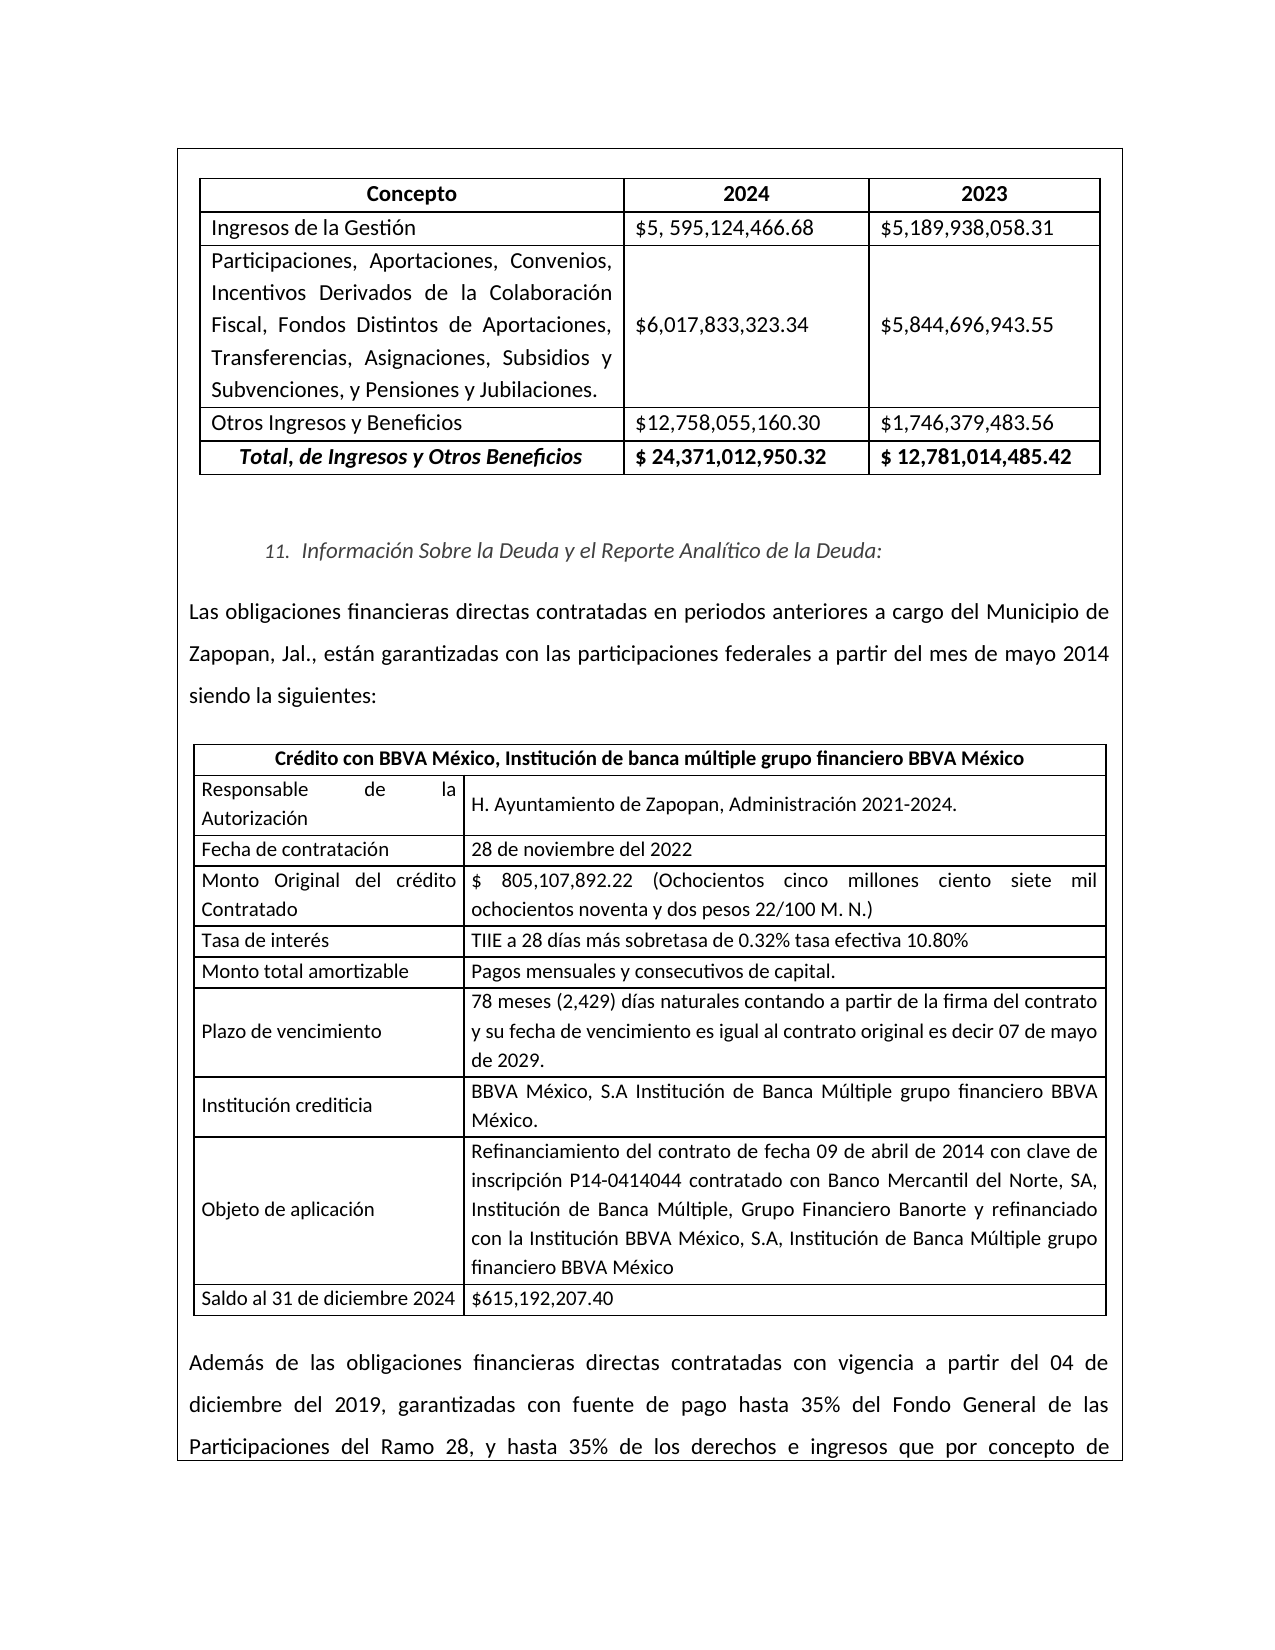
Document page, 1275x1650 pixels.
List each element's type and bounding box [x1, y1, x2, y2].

table_header [178, 149, 1122, 1460]
